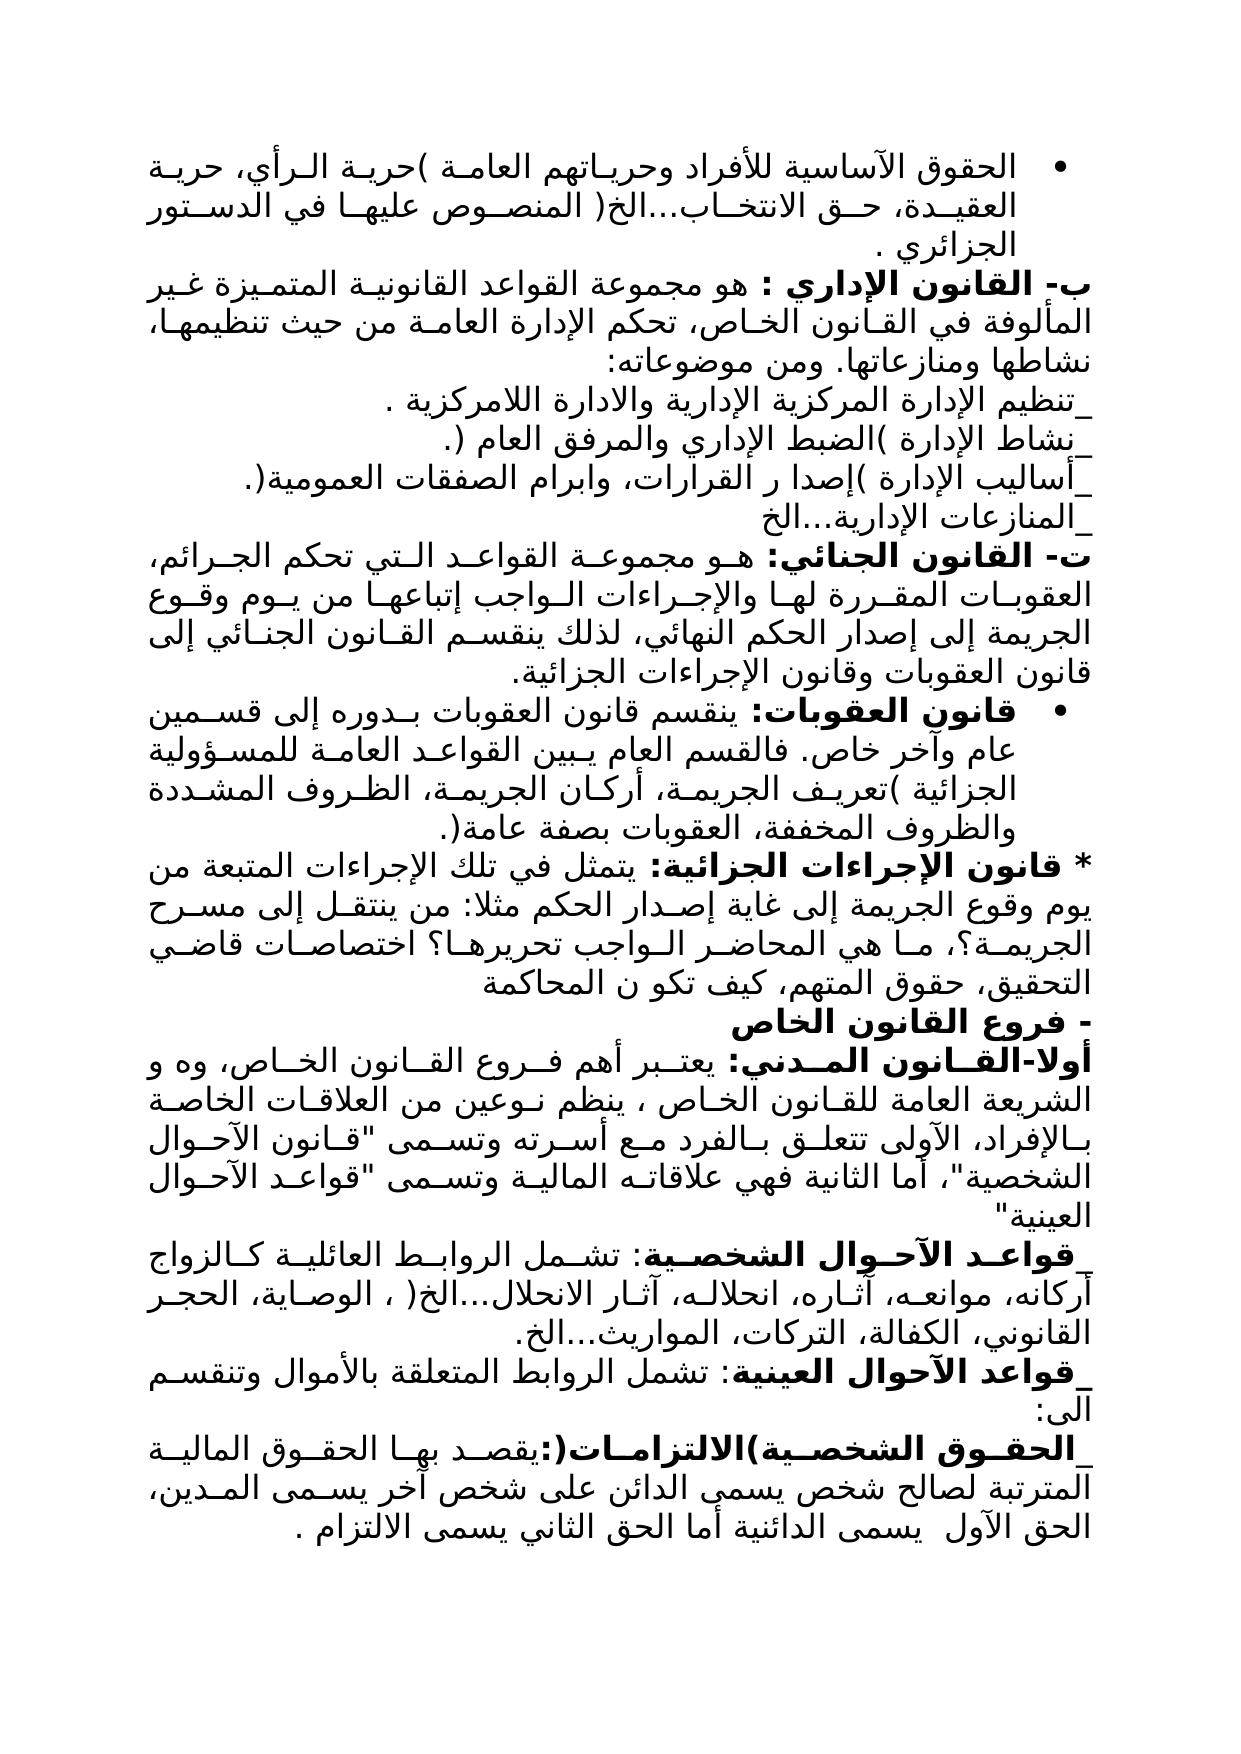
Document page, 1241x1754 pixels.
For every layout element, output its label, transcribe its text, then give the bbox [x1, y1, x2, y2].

text ب- القانون الإداري : هو مجموعة القواعد القانونية المتميزة غير المألوفة في القانون الخاص، تحكم الإدارة العامة من حيث تنظيمها، نشاطها ومنازعاتها. ومن موضوعاته: [148, 264, 1093, 381]
text ت- القانون الجنائي: هو مجموعة القواعد التي تحكم الجرائم، العقوبات المقررة لها والإجراءات الواجب إتباعها من يوم وقوع الجريمة إلى إصدار الحكم النهائي، لذلك ينقسم القانون الجنائي إلى قانون العقوبات وقانون الإجراءات الجزائية. [148, 536, 1093, 692]
text _قواعد الآحوال الشخصية: تشمل الروابط العائلية كالزواج أركانه، موانعه، آثاره، انحلاله، آثار الانحلال...الخ( ، الوصاية، الحجر القانوني، الكفالة، التركات، المواريث...الخ. [148, 1236, 1093, 1352]
text أولا-القانون المدني: يعتبر أهم فروع القانون الخاص، وه و الشريعة العامة للقانون الخاص ، ينظم نوعين من العلاقات الخاصة بالإفراد، الآولى تتعلق بالفرد مع أسرته وتسمى "قانون الآحوال الشخصية"، أما الثانية فهي علاقاته المالية وتسمى "قواعد الآحوال العينية" [148, 1041, 1093, 1236]
text _الحقوق الشخصية)الالتزامات(:يقصد بها الحقوق المالية المترتبة لصالح شخص يسمى الدائن على شخص آخر يسمى المدين، الحق الآول يسمى الدائنية أما الحق الثاني يسمى الالتزام . [148, 1430, 1093, 1546]
text - فروع القانون الخاص [148, 1002, 1093, 1041]
list الحقوق الآساسية للأفراد وحرياتهم العامة )حرية الرأي، حرية العقيدة، حق الانتخاب...الخ( المنصوص عليها في الدستور الجزائري . [148, 148, 1055, 264]
text _نشاط الإدارة )الضبط الإداري والمرفق العام (. [148, 419, 1093, 458]
list قانون العقوبات: ينقسم قانون العقوبات بدوره إلى قسمين عام وآخر خاص. فالقسم العام يبين القواعد العامة للمسؤولية الجزائية )تعريف الجريمة، أركان الجريمة، الظروف المشددة والظروف المخففة، العقوبات بصفة عامة(. [148, 692, 1055, 847]
text _المنازعات الإدارية...الخ [148, 497, 1093, 536]
text _قواعد الآحوال العينية: تشمل الروابط المتعلقة بالأموال وتنقسم الى: [148, 1352, 1093, 1430]
text _تنظيم الإدارة المركزية الإدارية والادارة اللامركزية . [148, 381, 1093, 419]
text * قانون الإجراءات الجزائية: يتمثل في تلك الإجراءات المتبعة من يوم وقوع الجريمة إلى غاية إصدار الحكم مثلا: من ينتقل إلى مسرح الجريمة؟، ما هي المحاضر الواجب تحريرها؟ اختصاصات قاضي التحقيق، حقوق المتهم، كيف تكو ن المحاكمة [148, 847, 1093, 1002]
text _أساليب الإدارة )إصدا ر القرارات، وابرام الصفقات العمومية(. [148, 458, 1093, 497]
